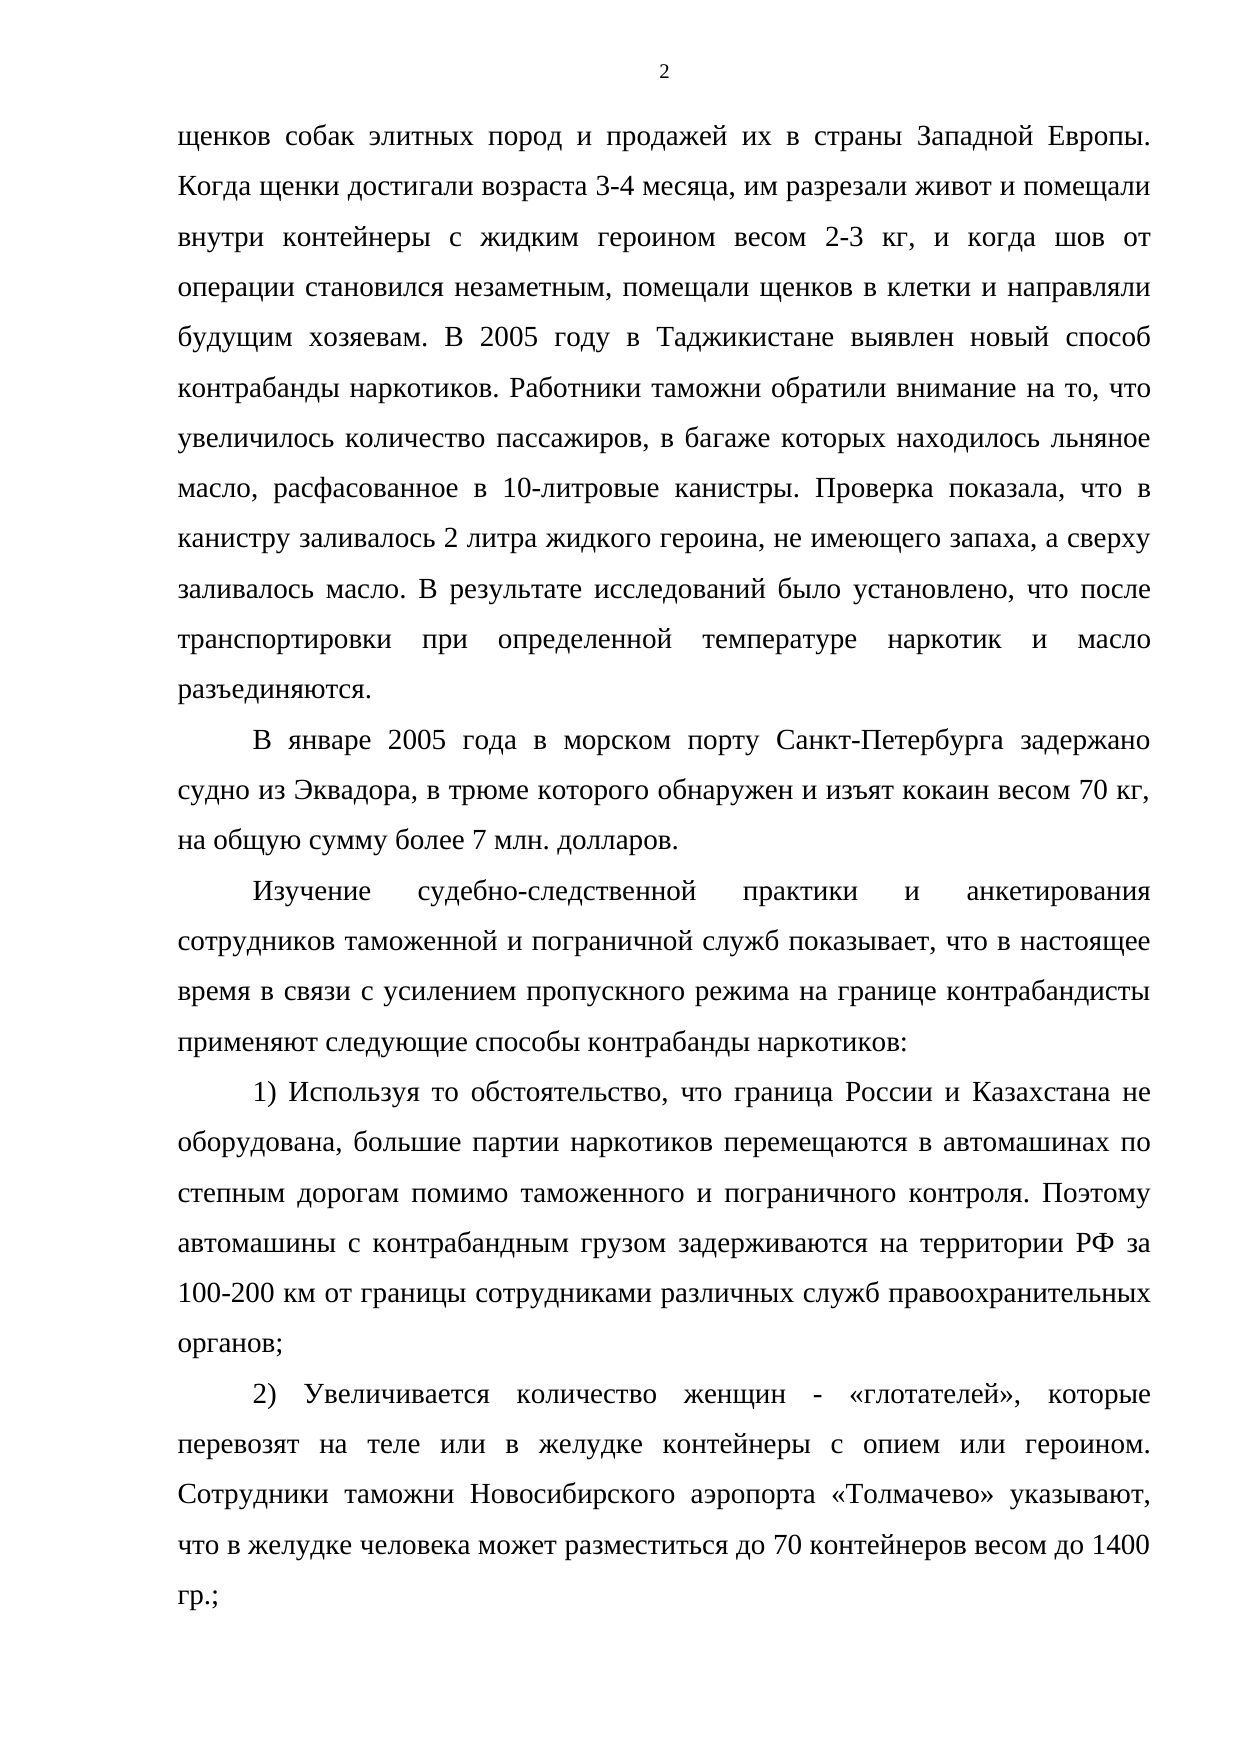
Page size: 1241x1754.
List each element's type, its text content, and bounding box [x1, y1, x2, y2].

text 1) Используя то обстоятельство, что граница России и Казахстана не оборудована, большие партии наркотиков перемещаются в автомашинах по степным дорогам помимо таможенного и пограничного контроля. Поэтому автомашины с контрабандным грузом задерживаются на территории РФ за 100- от границы сотрудниками различных служб правоохранительных органов; [177, 1074, 1152, 1359]
text 2) Увеличивается количество женщин - «глотателей», которые перевозят на теле или в желудке контейнеры с опием или героином. Сотрудники таможни Новосибирского аэропорта «Толмачево» указывают, что в желудке человека может разместиться до 70 контейнеров весом до 1400 гр.; [177, 1376, 1152, 1611]
text В январе 2005 года в морском порту Санкт-Петербурга задержано судно из Эквадора, в трюме которого обнаружен и изъят кокаин весом , на общую сумму более 7 млн. долларов. [177, 722, 1152, 856]
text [177, 118, 1152, 705]
text Изучение судебно-следственной практики и анкетирования сотрудников таможенной и пограничной служб показывает, что в настоящее время в связи с усилением пропускного режима на границе контрабандисты применяют следующие способы контрабанды наркотиков: [177, 873, 1152, 1057]
